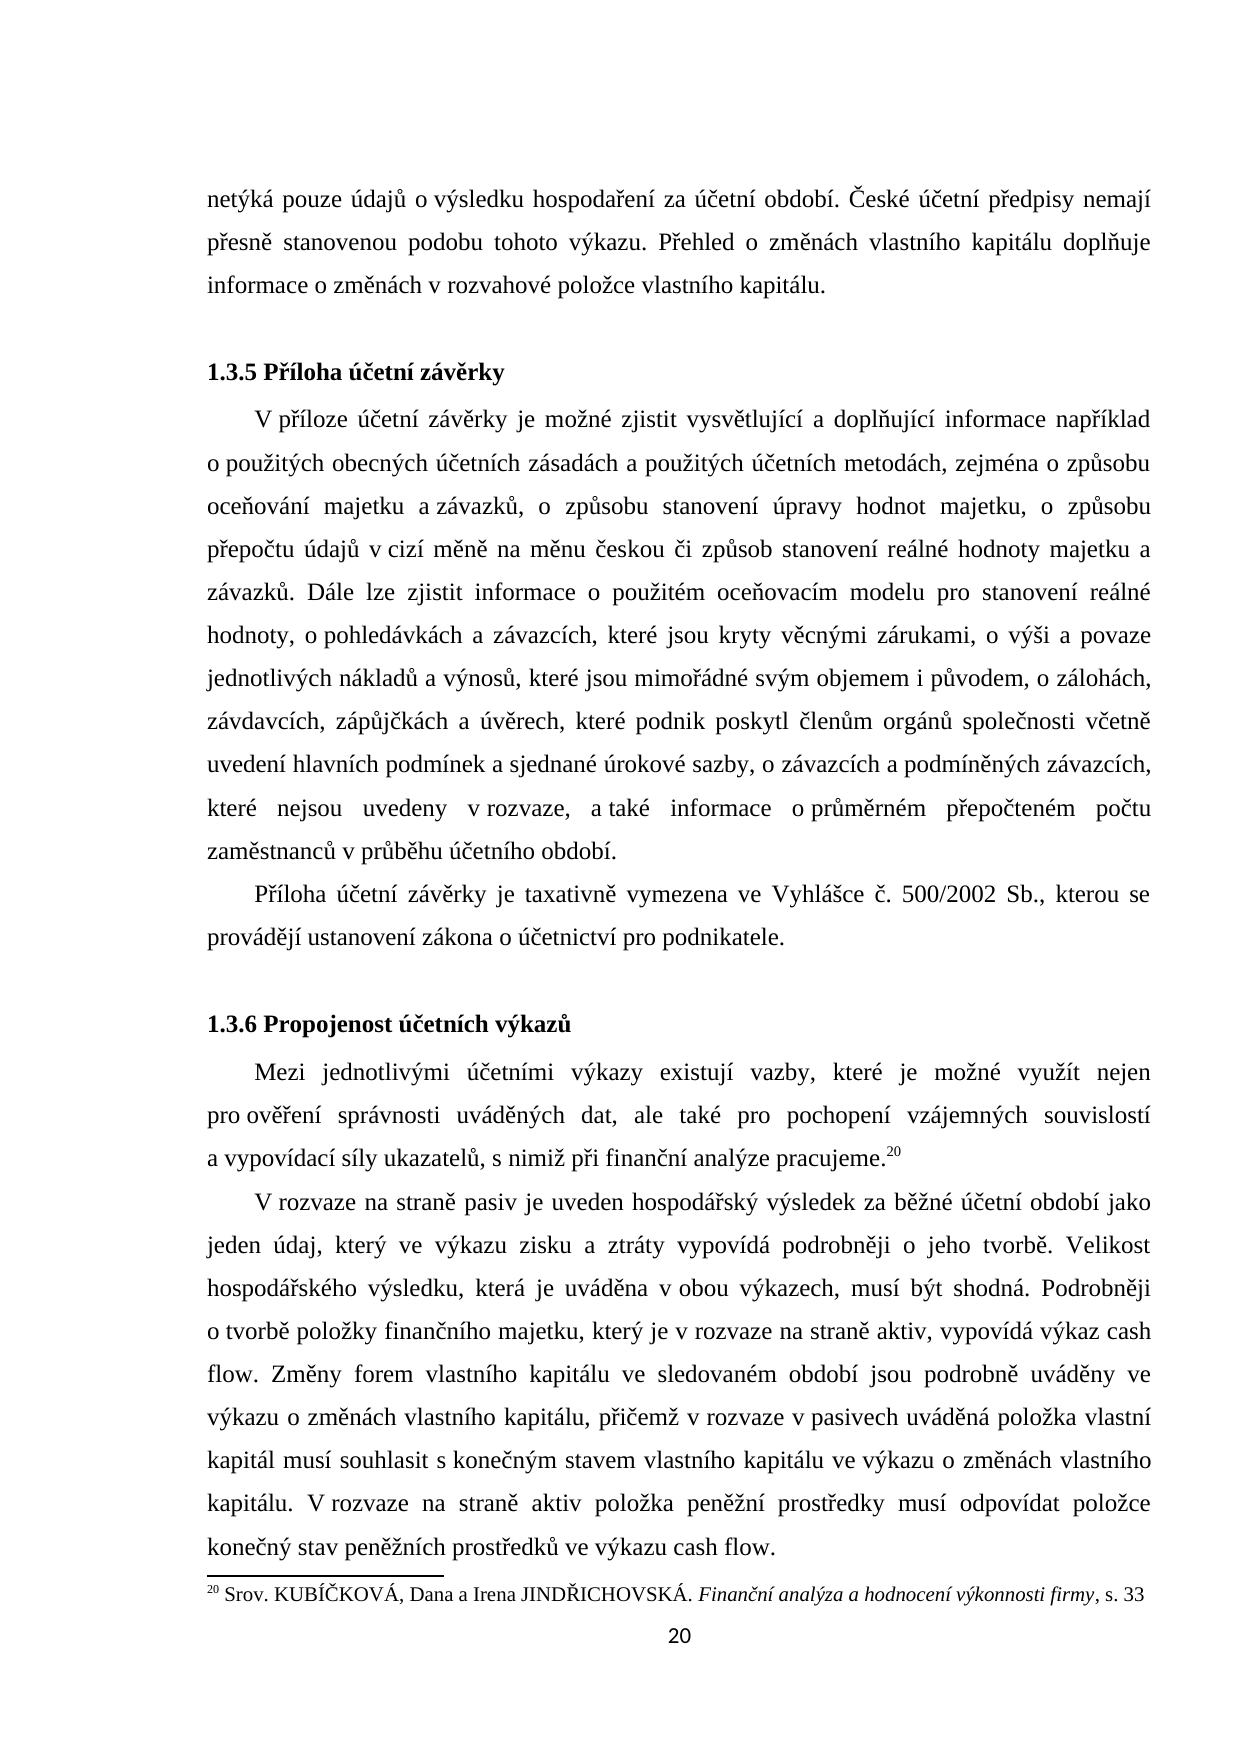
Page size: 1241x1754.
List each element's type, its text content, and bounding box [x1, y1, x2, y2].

text Mezi jednotlivými účetními výkazy existují vazby, které je možné využít nejen pro ověření správnosti uváděných dat, ale také pro pochopení vzájemných souvislostí a vypovídací síly ukazatelů, s nimiž při finanční analýze pracujeme. [207, 1057, 1152, 1172]
text Příloha účetní závěrky je taxativně vymezena ve Vyhlášce č. 500/2002 Sb., kterou se provádějí ustanovení zákona o účetnictví pro podnikatele. [207, 879, 1152, 951]
text V rozvaze na straně pasiv je uveden hospodářský výsledek za běžné účetní období jako jeden údaj, který ve výkazu zisku a ztráty vypovídá podrobněji o jeho tvorbě. Velikost hospodářského výsledku, která je uváděna v obou výkazech, musí být shodná. Podrobněji o tvorbě položky finančního majetku, který je v rozvaze na straně aktiv, vypovídá výkaz cash flow. Změny forem vlastního kapitálu ve sledovaném období jsou podrobně uváděny ve výkazu o změnách vlastního kapitálu, přičemž v rozvaze v pasivech uváděná položka vlastní kapitál musí souhlasit s konečným stavem vlastního kapitálu ve výkazu o změnách vlastního kapitálu. V rozvaze na straně aktiv položka peněžní prostředky musí odpovídat položce konečný stav peněžních prostředků ve výkazu cash flow. [207, 1187, 1152, 1560]
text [207, 184, 1152, 299]
subtitle 1.3.6 Propojenost účetních výkazů [207, 1009, 1152, 1038]
text V příloze účetní závěrky je možné zjistit vysvětlující a doplňující informace například o použitých obecných účetních zásadách a použitých účetních metodách, zejména o způsobu oceňování majetku a závazků, o způsobu stanovení úpravy hodnot majetku, o způsobu přepočtu údajů v cizí měně na měnu českou či způsob stanovení reálné hodnoty majetku a závazků. Dále lze zjistit informace o použitém oceňovacím modelu pro stanovení reálné hodnoty, o pohledávkách a závazcích, které jsou kryty věcnými zárukami, o výši a povaze jednotlivých nákladů a výnosů, které jsou mimořádné svým objemem i původem, o zálohách, závdavcích, zápůjčkách a úvěrech, které podnik poskytl členům orgánů společnosti včetně uvedení hlavních podmínek a sjednané úrokové sazby, o závazcích a podmíněných závazcích, které nejsou uvedeny v rozvaze, a také informace o průměrném přepočteném počtu zaměstnanců v průběhu účetního období. [207, 404, 1152, 864]
subtitle 1.3.5 Příloha účetní závěrky [207, 357, 1152, 386]
